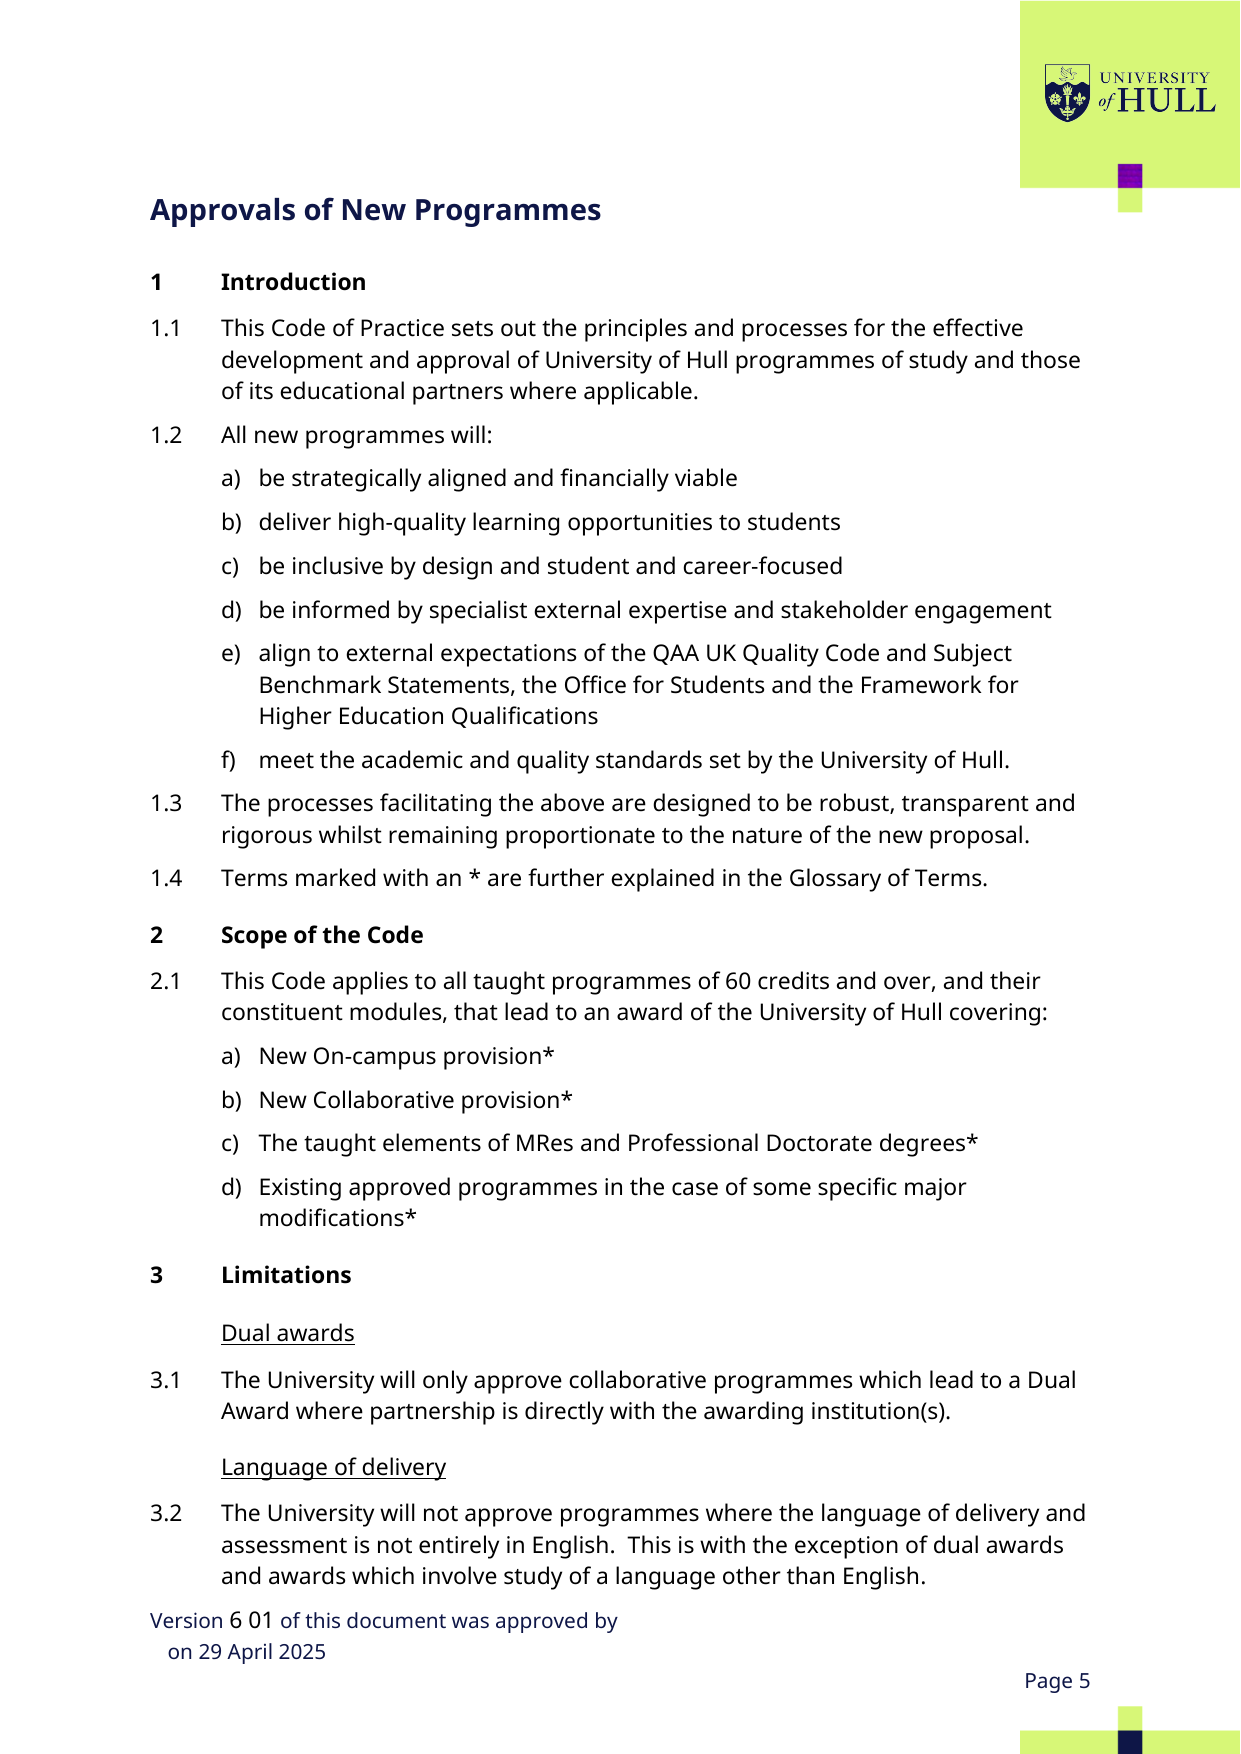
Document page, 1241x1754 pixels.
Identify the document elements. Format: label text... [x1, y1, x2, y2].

subtitle Limitations [150, 1259, 1090, 1290]
picture [1020, 2, 1240, 1753]
text The University will not approve programmes where the language of delivery and assessment is not entirely in English. This is with the exception of dual awards and awards which involve study of a language other than English. [150, 1497, 1090, 1591]
list be inclusive by design and student and career-focused [221, 550, 1090, 581]
list align to external expectations of the QAA UK Quality Code and Subject Benchmark Statements, the Office for Students and the Framework for Higher Education Qualifications [221, 637, 1090, 731]
text This Code applies to all taught programmes of 60 credits and over, and their constituent modules, that lead to an award of the University of Hull covering: [150, 965, 1090, 1027]
list be strategically aligned and financially viable [221, 462, 1090, 494]
subtitle Introduction [150, 266, 1090, 297]
subtitle Scope of the Code [150, 919, 1090, 950]
list Existing approved programmes in the case of some specific major modifications* [221, 1171, 1090, 1234]
subtitle Language of delivery [221, 1451, 1090, 1482]
list The taught elements of MRes and Professional Doctorate degrees* [221, 1127, 1090, 1159]
text This Code of Practice sets out the principles and processes for the effective development and approval of University of Hull programmes of study and those of its educational partners where applicable. [150, 312, 1090, 406]
text All new programmes will: [150, 419, 1090, 450]
list New Collaborative provision* [221, 1084, 1090, 1115]
list be informed by specialist external expertise and stakeholder engagement [221, 594, 1090, 625]
text The University will only approve collaborative programmes which lead to a Dual Award where partnership is directly with the awarding institution(s). [150, 1364, 1090, 1426]
subtitle Dual awards [221, 1317, 1090, 1349]
text Terms marked with an * are further explained in the Glossary of Terms. [150, 862, 1090, 894]
list New On-campus provision* [221, 1040, 1090, 1071]
list deliver high-quality learning opportunities to students [221, 506, 1090, 537]
list meet the academic and quality standards set by the University of Hull. [221, 744, 1090, 775]
text The processes facilitating the above are designed to be robust, transparent and rigorous whilst remaining proportionate to the nature of the new proposal. [150, 787, 1090, 850]
